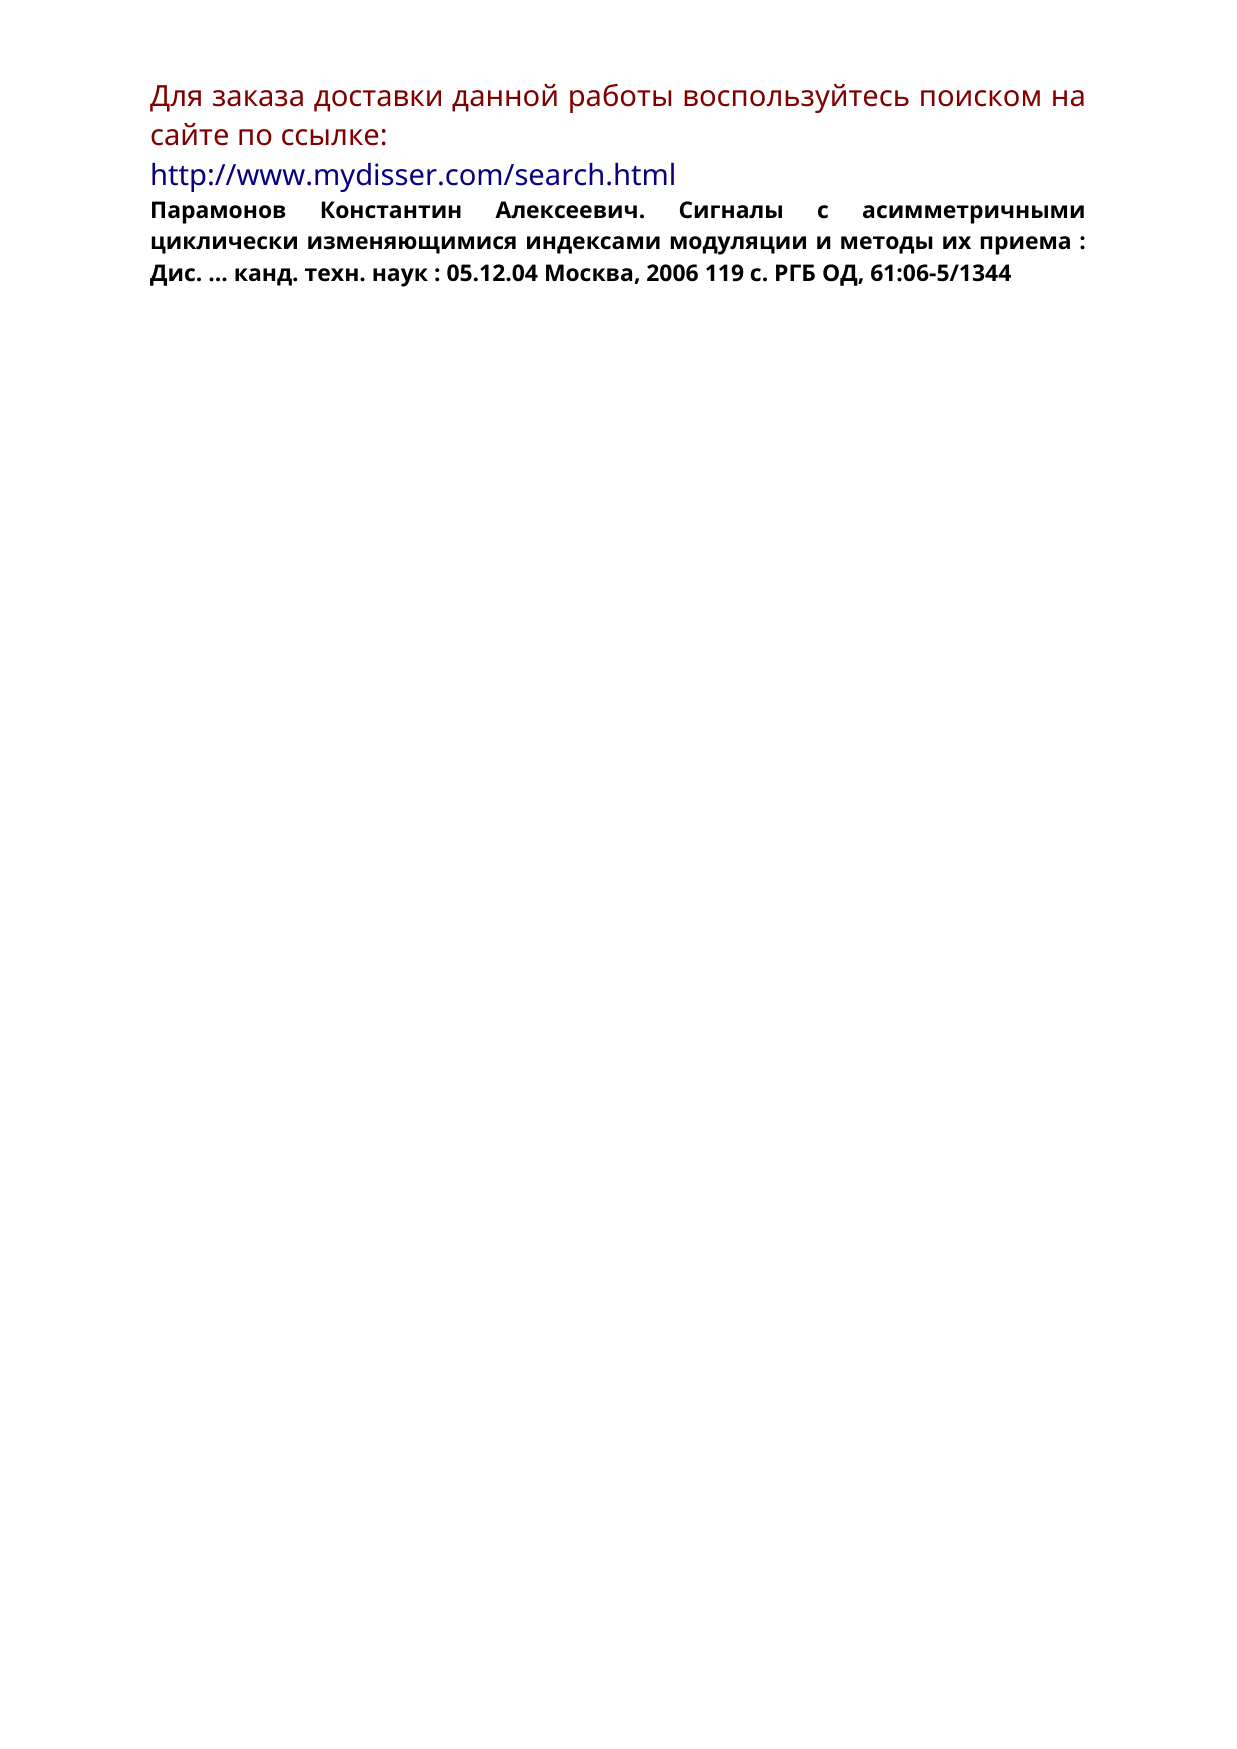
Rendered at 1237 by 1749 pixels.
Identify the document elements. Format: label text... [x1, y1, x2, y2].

text Парамонов Константин Алексеевич. Сигналы с асимметричными циклически изменяющимися индексами модуляции и методы их приема : Дис. ... канд. техн. наук : 05.12.04 Москва, 2006 119 с. РГБ ОД, 61:06-5/1344 [150, 194, 1086, 288]
